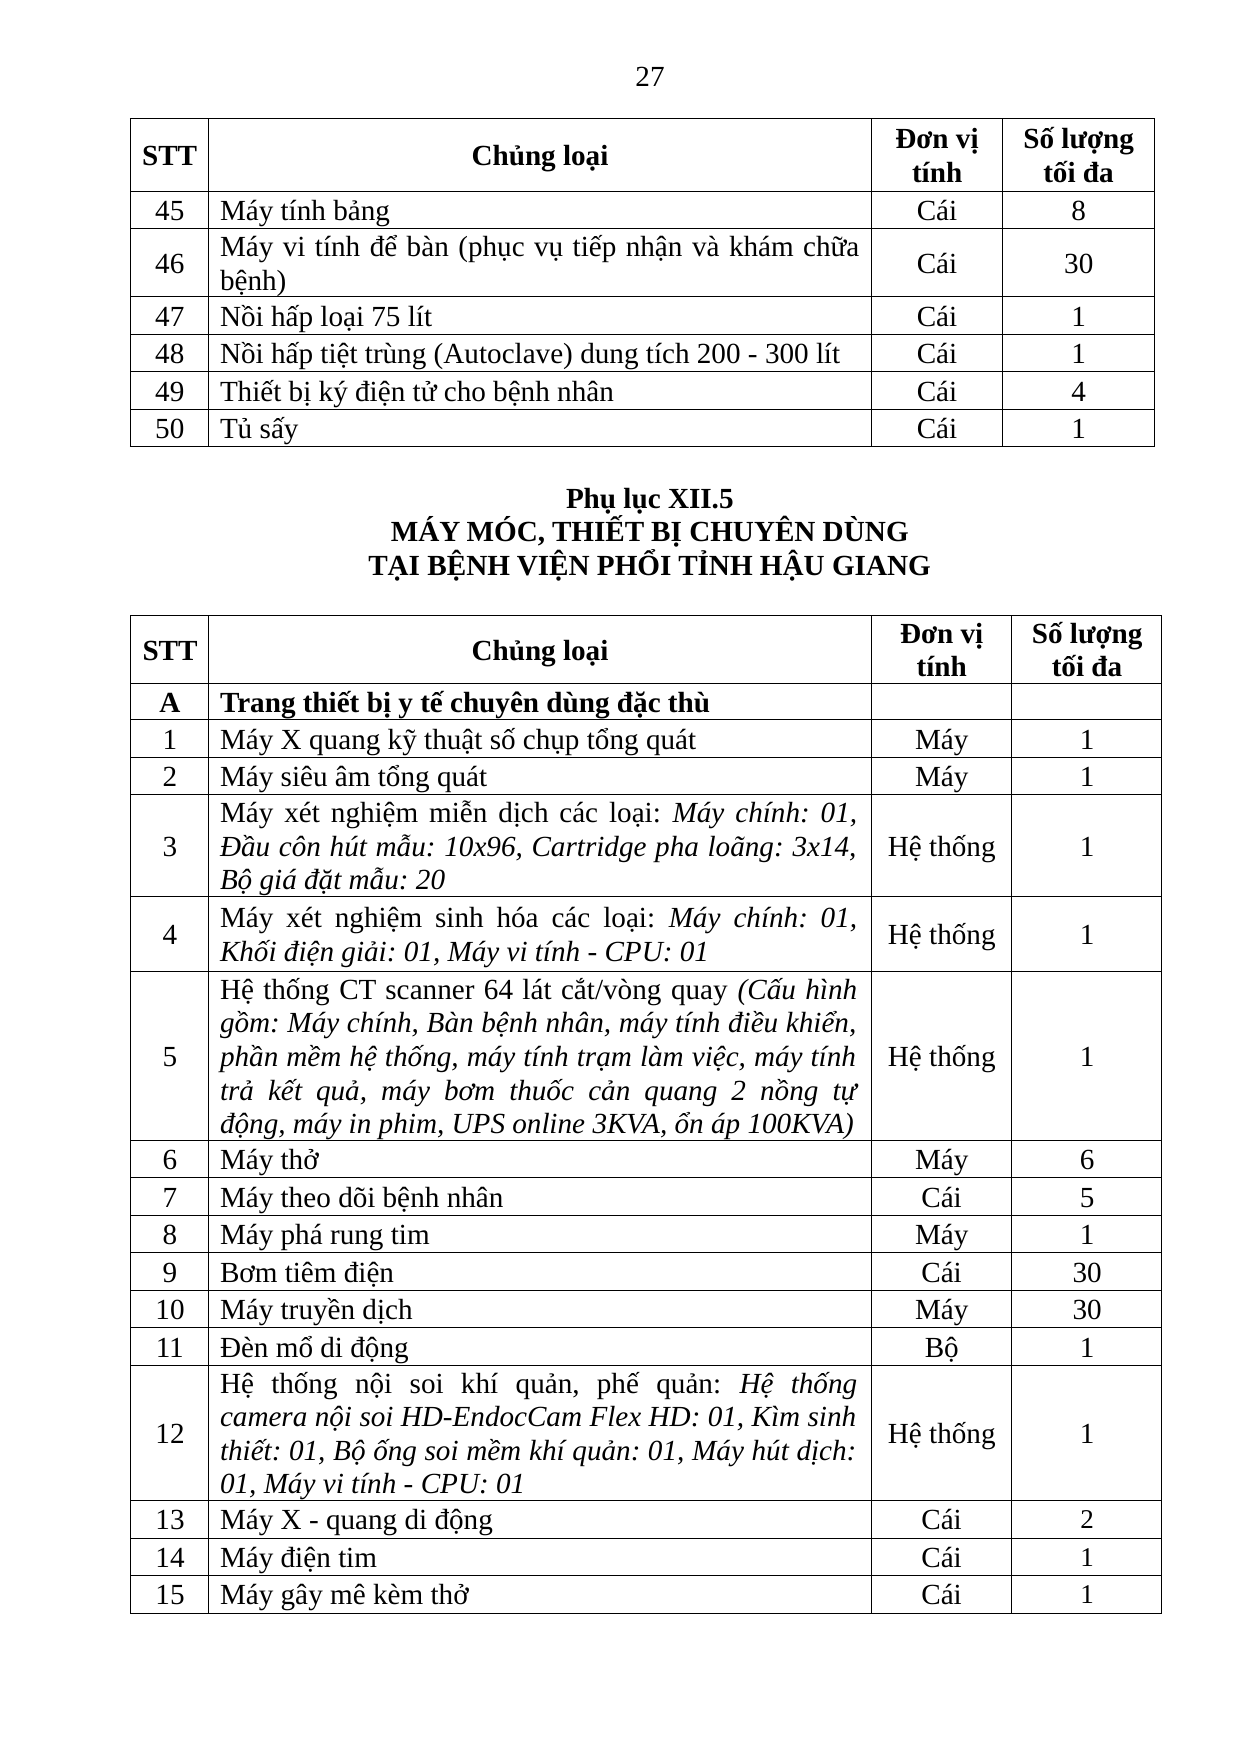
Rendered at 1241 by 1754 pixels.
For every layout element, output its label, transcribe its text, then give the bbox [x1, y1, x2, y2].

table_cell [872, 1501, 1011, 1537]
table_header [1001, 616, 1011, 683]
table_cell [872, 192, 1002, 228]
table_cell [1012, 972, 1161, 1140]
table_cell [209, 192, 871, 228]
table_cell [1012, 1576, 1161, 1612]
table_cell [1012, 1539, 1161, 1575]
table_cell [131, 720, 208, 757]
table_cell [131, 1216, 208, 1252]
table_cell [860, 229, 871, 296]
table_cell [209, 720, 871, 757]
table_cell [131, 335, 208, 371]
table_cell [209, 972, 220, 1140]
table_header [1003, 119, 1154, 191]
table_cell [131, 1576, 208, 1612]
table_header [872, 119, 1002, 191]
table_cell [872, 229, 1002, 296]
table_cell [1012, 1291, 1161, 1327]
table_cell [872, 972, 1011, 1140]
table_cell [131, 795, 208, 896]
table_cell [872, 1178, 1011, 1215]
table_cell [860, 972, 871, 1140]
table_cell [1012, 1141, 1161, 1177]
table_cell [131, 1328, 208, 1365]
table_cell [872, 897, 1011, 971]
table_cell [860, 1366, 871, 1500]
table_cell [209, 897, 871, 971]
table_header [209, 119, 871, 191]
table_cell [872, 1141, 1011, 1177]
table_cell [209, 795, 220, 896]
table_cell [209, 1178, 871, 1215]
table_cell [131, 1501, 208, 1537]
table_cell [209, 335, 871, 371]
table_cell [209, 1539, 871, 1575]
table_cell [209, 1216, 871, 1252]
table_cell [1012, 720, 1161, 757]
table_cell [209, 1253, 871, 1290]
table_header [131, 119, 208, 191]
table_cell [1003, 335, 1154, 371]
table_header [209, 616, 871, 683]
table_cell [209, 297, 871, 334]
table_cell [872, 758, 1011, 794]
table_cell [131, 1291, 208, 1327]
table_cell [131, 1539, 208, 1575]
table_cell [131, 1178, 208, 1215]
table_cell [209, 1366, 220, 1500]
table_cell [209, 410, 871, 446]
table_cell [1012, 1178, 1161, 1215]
text MÁY MÓC, THIẾT BỊ CHUYÊN DÙNG [177, 514, 1122, 548]
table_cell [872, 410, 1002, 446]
text TẠI BỆNH VIỆN PHỔI TỈNH HẬU GIANG [177, 548, 1122, 581]
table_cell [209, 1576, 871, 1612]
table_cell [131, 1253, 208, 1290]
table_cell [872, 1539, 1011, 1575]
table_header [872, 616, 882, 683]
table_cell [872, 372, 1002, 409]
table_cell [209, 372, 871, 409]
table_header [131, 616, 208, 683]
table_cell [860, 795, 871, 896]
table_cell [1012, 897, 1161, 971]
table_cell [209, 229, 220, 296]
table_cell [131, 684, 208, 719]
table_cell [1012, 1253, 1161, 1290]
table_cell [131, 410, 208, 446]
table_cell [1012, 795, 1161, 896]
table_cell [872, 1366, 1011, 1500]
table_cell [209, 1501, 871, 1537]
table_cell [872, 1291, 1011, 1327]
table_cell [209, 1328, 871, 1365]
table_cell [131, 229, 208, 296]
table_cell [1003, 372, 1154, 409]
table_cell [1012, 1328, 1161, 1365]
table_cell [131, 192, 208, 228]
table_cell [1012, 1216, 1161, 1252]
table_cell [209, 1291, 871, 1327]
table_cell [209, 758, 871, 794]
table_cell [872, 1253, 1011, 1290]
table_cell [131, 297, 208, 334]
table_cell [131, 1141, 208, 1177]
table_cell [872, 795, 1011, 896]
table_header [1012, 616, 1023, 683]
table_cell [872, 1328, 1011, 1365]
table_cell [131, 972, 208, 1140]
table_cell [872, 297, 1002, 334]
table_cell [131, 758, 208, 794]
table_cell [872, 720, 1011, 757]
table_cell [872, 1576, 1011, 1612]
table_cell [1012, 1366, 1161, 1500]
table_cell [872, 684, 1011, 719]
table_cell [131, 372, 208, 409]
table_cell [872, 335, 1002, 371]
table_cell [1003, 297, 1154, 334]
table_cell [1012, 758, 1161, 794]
text Phụ lục XII.5 [177, 481, 1122, 514]
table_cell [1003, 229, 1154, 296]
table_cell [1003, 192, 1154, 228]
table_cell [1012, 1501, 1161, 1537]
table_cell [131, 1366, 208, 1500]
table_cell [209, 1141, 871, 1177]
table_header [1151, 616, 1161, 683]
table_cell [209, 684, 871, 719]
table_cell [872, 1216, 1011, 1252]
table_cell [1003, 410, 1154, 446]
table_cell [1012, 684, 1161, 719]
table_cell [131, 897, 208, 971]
